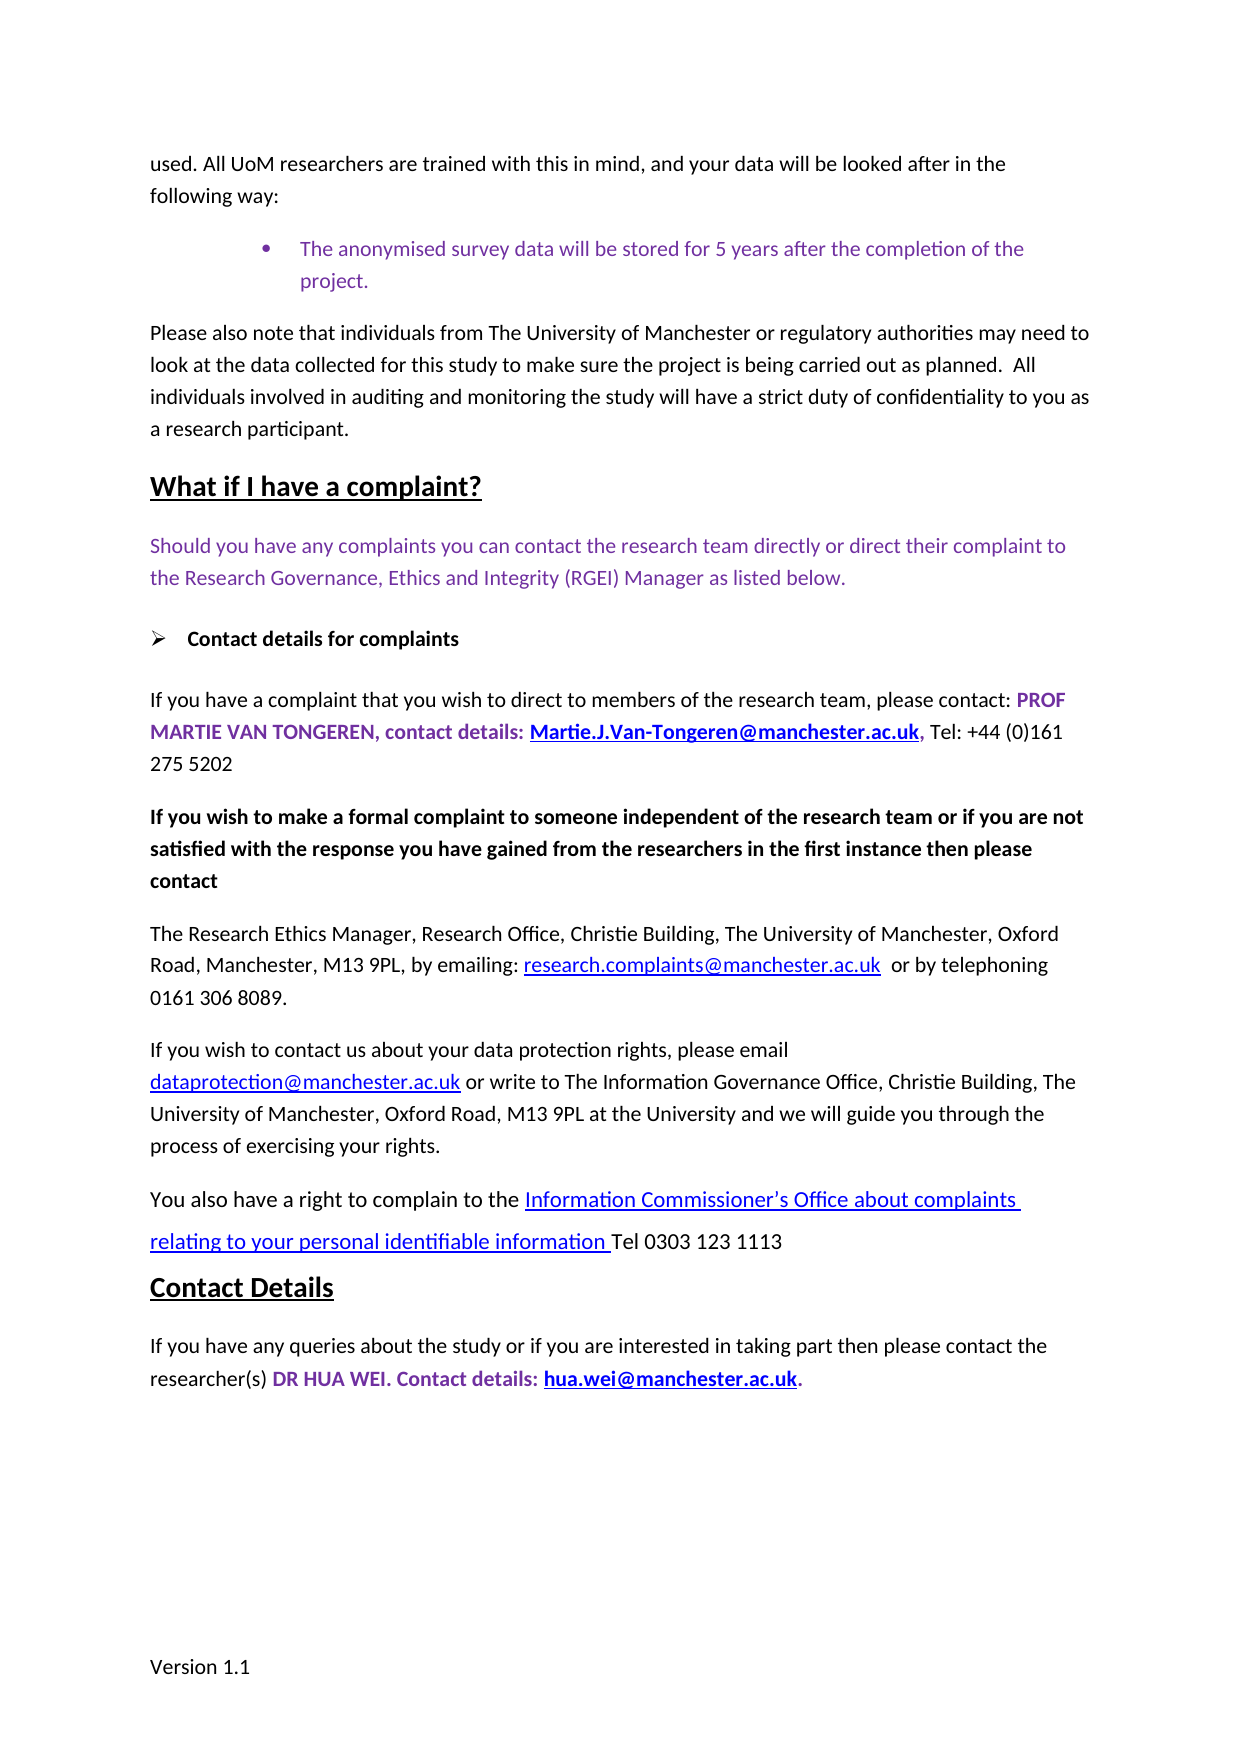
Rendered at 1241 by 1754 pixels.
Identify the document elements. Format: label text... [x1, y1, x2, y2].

text Should you have any complaints you can contact the research team directly or direct their complaint to the Research Governance, Ethics and Integrity (RGEI) Manager as listed below. [150, 532, 1090, 591]
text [150, 150, 1090, 209]
text The Research Ethics Manager, Research Office, Christie Building, The University of Manchester, Oxford Road, Manchester, M13 9PL, by emailing: research.complaints@manchester.ac.uk or by telephoning 0161 306 8089. [150, 920, 1090, 1010]
text What if I have a complaint? [150, 468, 1090, 504]
text Contact Details [150, 1269, 1090, 1305]
text If you wish to contact us about your data protection rights, please email dataprotection@manchester.ac.uk or write to The Information Governance Office, Christie Building, The University of Manchester, Oxford Road, M13 9PL at the University and we will guide you through the process of exercising your rights. [150, 1036, 1090, 1159]
text If you wish to make a formal complaint to someone independent of the research team or if you are not satisfied with the response you have gained from the researchers in the first instance then please contact [150, 803, 1090, 893]
text Please also note that individuals from The University of Manchester or regulatory authorities may need to look at the data collected for this study to make sure the project is being carried out as planned. All individuals involved in auditing and monitoring the study will have a strict duty of confidentiality to you as a research participant. [150, 319, 1090, 442]
list The anonymised survey data will be stored for 5 years after the completion of the project. [262, 235, 1090, 293]
text If you have any queries about the study or if you are interested in taking part then please contact the researcher(s) DR HUA WEI. Contact details: hua.wei@manchester.ac.uk. [150, 1333, 1090, 1391]
text You also have a right to complain to the Information Commissioner’s Office about complaints relating to your personal identifiable information Tel 0303 123 1113 [150, 1185, 1090, 1255]
list Contact details for complaints [150, 625, 1090, 652]
text If you have a complaint that you wish to direct to members of the research team, please contact: PROF MARTIE VAN TONGEREN, contact details: Martie.J.Van-Tongeren@manchester.ac.uk, Tel: +44 (0)161 275 5202 [150, 686, 1090, 777]
